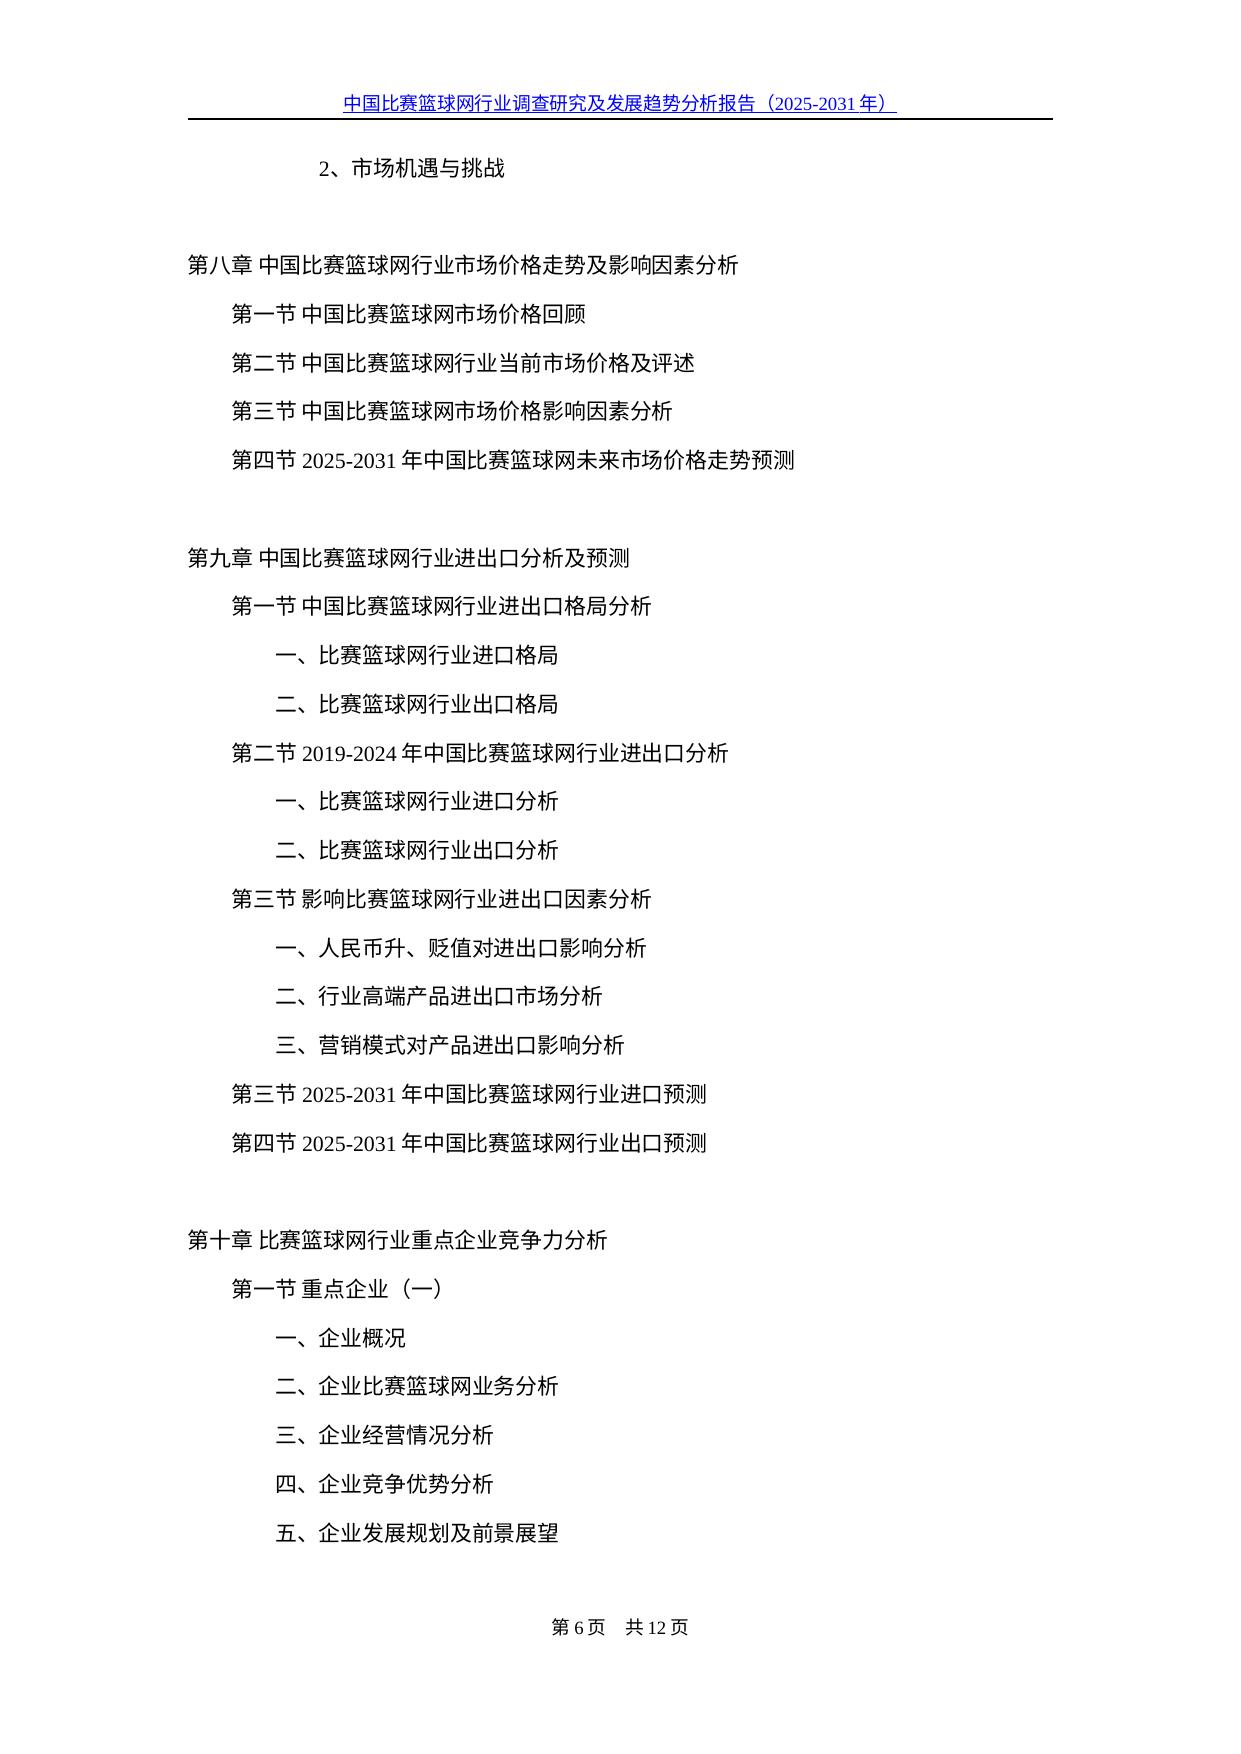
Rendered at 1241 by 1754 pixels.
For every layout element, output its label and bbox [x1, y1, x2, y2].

text [187, 150, 1053, 1548]
